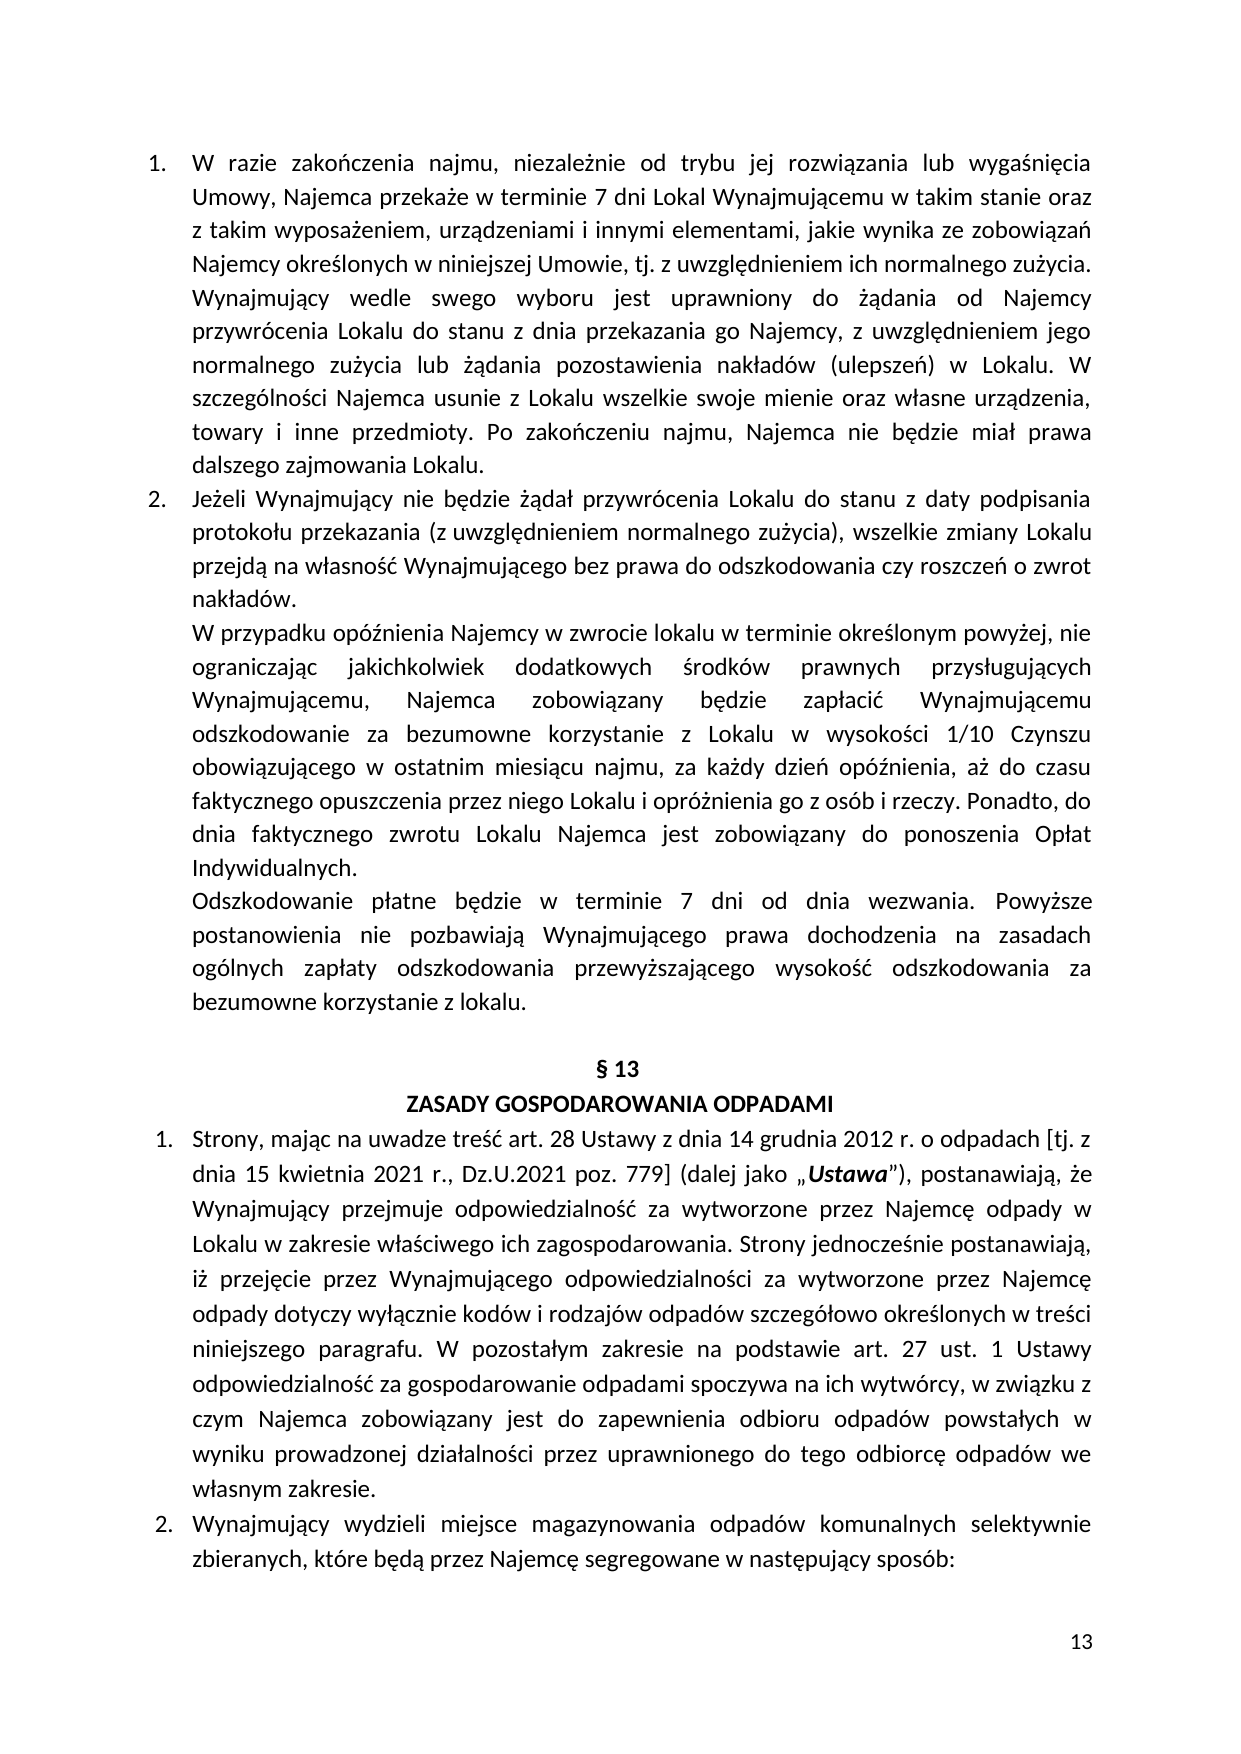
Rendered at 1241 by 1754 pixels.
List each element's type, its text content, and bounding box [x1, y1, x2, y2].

text Odszkodowanie płatne będzie w terminie 7 dni od dnia wezwania. Powyższe postanowienia nie pozbawiają Wynajmującego prawa dochodzenia na zasadach ogólnych zapłaty odszkodowania przewyższającego wysokość odszkodowania za bezumowne korzystanie z lokalu. [192, 886, 1093, 1017]
text W przypadku opóźnienia Najemcy w zwrocie lokalu w terminie określonym powyżej, nie ograniczając jakichkolwiek dodatkowych środków prawnych przysługujących Wynajmującemu, Najemca zobowiązany będzie zapłacić Wynajmującemu odszkodowanie za bezumowne korzystanie z Lokalu w wysokości 1/10 Czynszu obowiązującego w ostatnim miesiącu najmu, za każdy dzień opóźnienia, aż do czasu faktycznego opuszczenia przez niego Lokalu i opróżnienia go z osób i rzeczy. Ponadto, do dnia faktycznego zwrotu Lokalu Najemca jest zobowiązany do ponoszenia Opłat Indywidualnych. [192, 617, 1093, 882]
list Jeżeli Wynajmujący nie będzie żądał przywrócenia Lokalu do stanu z daty podpisania protokołu przekazania (z uwzględnieniem normalnego zużycia), wszelkie zmiany Lokalu przejdą na własność Wynajmującego bez prawa do odszkodowania czy roszczeń o zwrot nakładów. [148, 483, 1093, 614]
text § 13 ZASADY GOSPODAROWANIA ODPADAMI [148, 1053, 1093, 1119]
list Wynajmujący wydzieli miejsce magazynowania odpadów komunalnych selektywnie zbieranych, które będą przez Najemcę segregowane w następujący sposób: [154, 1508, 1093, 1574]
list Strony, mając na uwadze treść art. 28 Ustawy z dnia 14 grudnia 2012 r. o odpadach [tj. z dnia 15 kwietnia 2021 r., Dz.U.2021 poz. 779] (dalej jako „Ustawa”), postanawiają, że Wynajmujący przejmuje odpowiedzialność za wytworzone przez Najemcę odpady w Lokalu w zakresie właściwego ich zagospodarowania. Strony jednocześnie postanawiają, iż przejęcie przez Wynajmującego odpowiedzialności za wytworzone przez Najemcę odpady dotyczy wyłącznie kodów i rodzajów odpadów szczegółowo określonych w treści niniejszego paragrafu. W pozostałym zakresie na podstawie art. 27 ust. 1 Ustawy odpowiedzialność za gospodarowanie odpadami spoczywa na ich wytwórcy, w związku z czym Najemca zobowiązany jest do zapewnienia odbioru odpadów powstałych w wyniku prowadzonej działalności przez uprawnionego do tego odbiorcę odpadów we własnym zakresie. [154, 1123, 1093, 1504]
list W razie zakończenia najmu, niezależnie od trybu jej rozwiązania lub wygaśnięcia Umowy, Najemca przekaże w terminie 7 dni Lokal Wynajmującemu w takim stanie oraz z takim wyposażeniem, urządzeniami i innymi elementami, jakie wynika ze zobowiązań Najemcy określonych w niniejszej Umowie, tj. z uwzględnieniem ich normalnego zużycia. Wynajmujący wedle swego wyboru jest uprawniony do żądania od Najemcy przywrócenia Lokalu do stanu z dnia przekazania go Najemcy, z uwzględnieniem jego normalnego zużycia lub żądania pozostawienia nakładów (ulepszeń) w Lokalu. W szczególności Najemca usunie z Lokalu wszelkie swoje mienie oraz własne urządzenia, towary i inne przedmioty. Po zakończeniu najmu, Najemca nie będzie miał prawa dalszego zajmowania Lokalu. [148, 148, 1093, 480]
